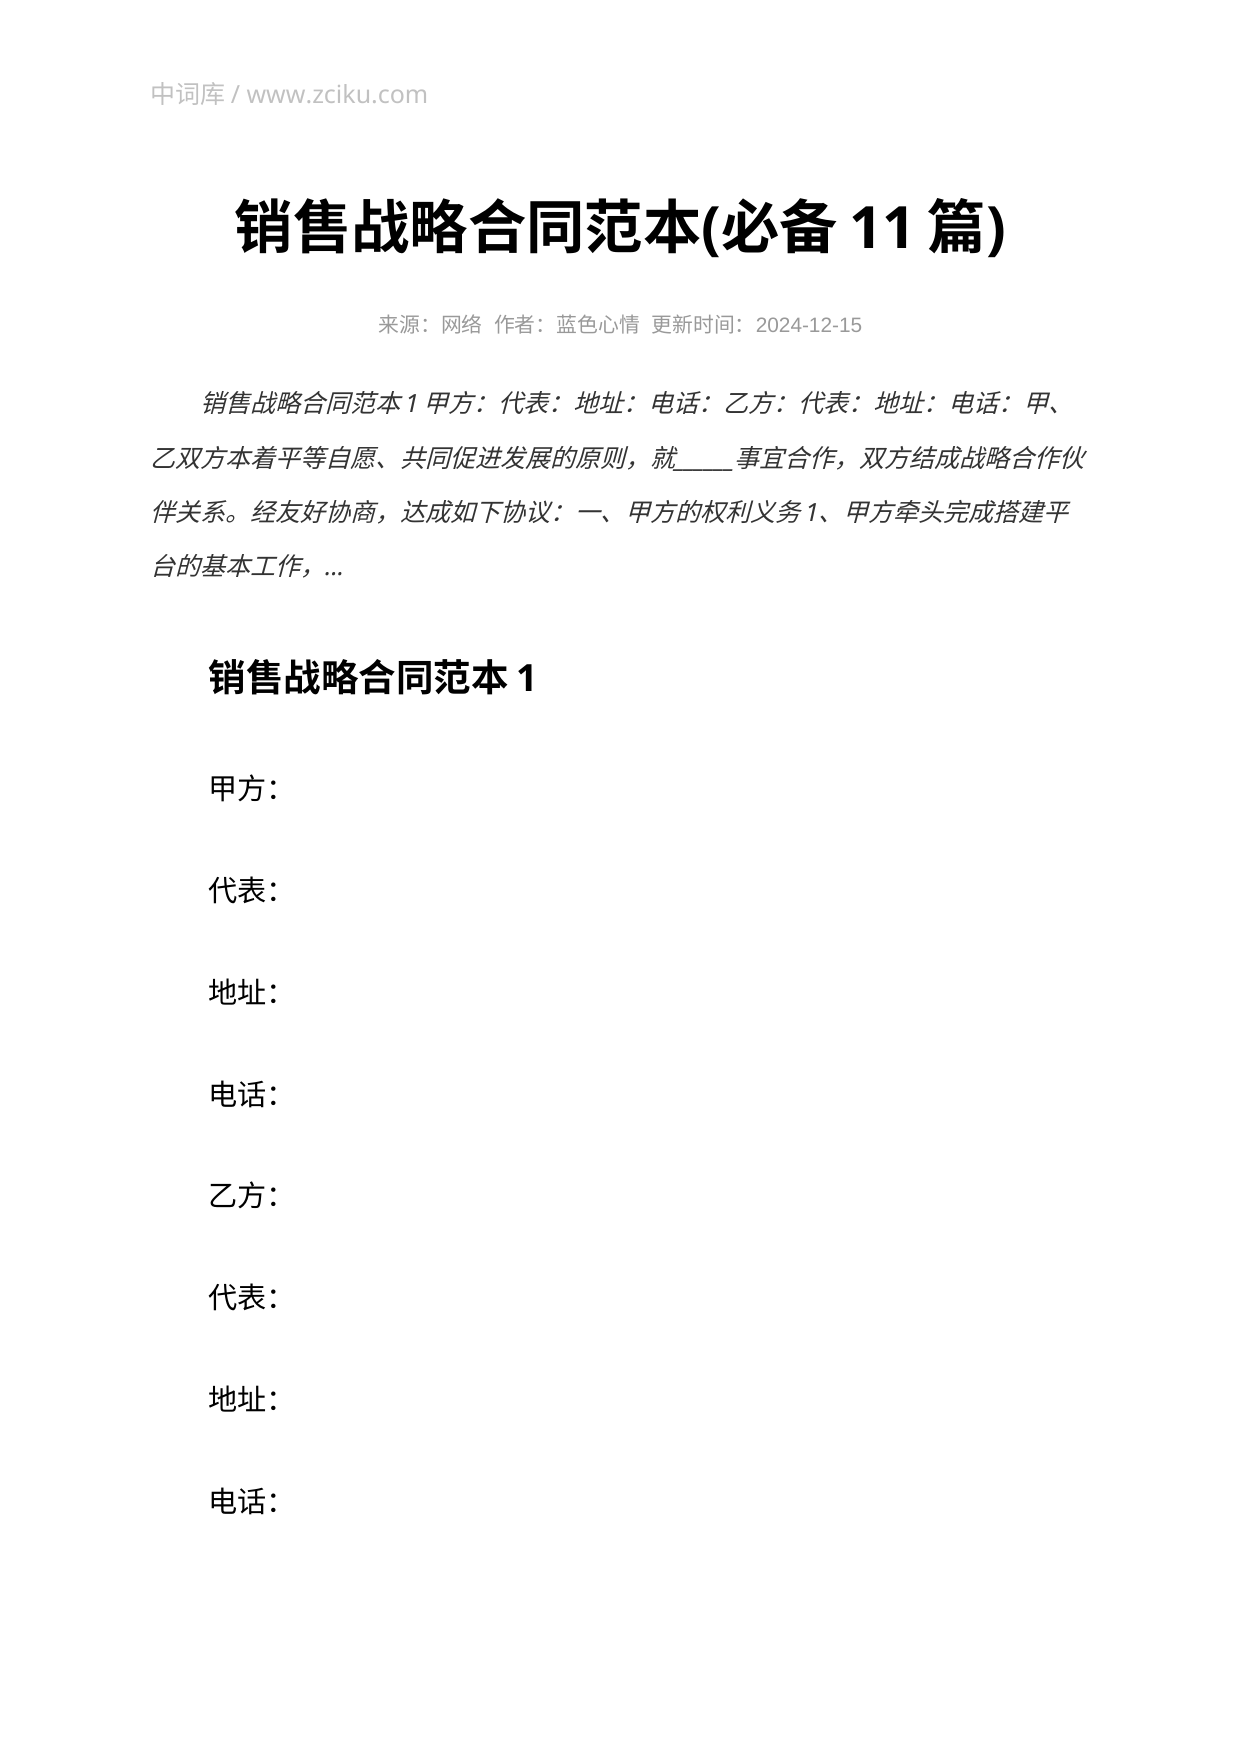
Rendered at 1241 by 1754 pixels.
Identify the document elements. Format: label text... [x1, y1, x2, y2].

text 电话： [150, 1478, 1090, 1520]
text 来源：网络 作者：蓝色心情 更新时间：2024-12-15 [150, 313, 1090, 337]
text 乙方： [150, 1173, 1090, 1215]
subtitle 销售战略合同范本(必备11篇) [150, 181, 1090, 266]
text 电话： [150, 1071, 1090, 1113]
text 地址： [150, 1376, 1090, 1419]
text 代表： [150, 867, 1090, 910]
text 甲方： [150, 766, 1090, 808]
text 销售战略合同范本1甲方：代表：地址：电话：乙方：代表：地址：电话：甲、乙双方本着平等自愿、共同促进发展的原则，就______事宜合作，双方结成战略合作伙伴关系。经友好协商，达成如下协议：一、甲方的权利义务1、甲方牵头完成搭建平台的基本工作，... [150, 384, 1090, 583]
text 地址： [150, 969, 1090, 1012]
text 代表： [150, 1274, 1090, 1317]
text 销售战略合同范本1 [150, 648, 1090, 703]
